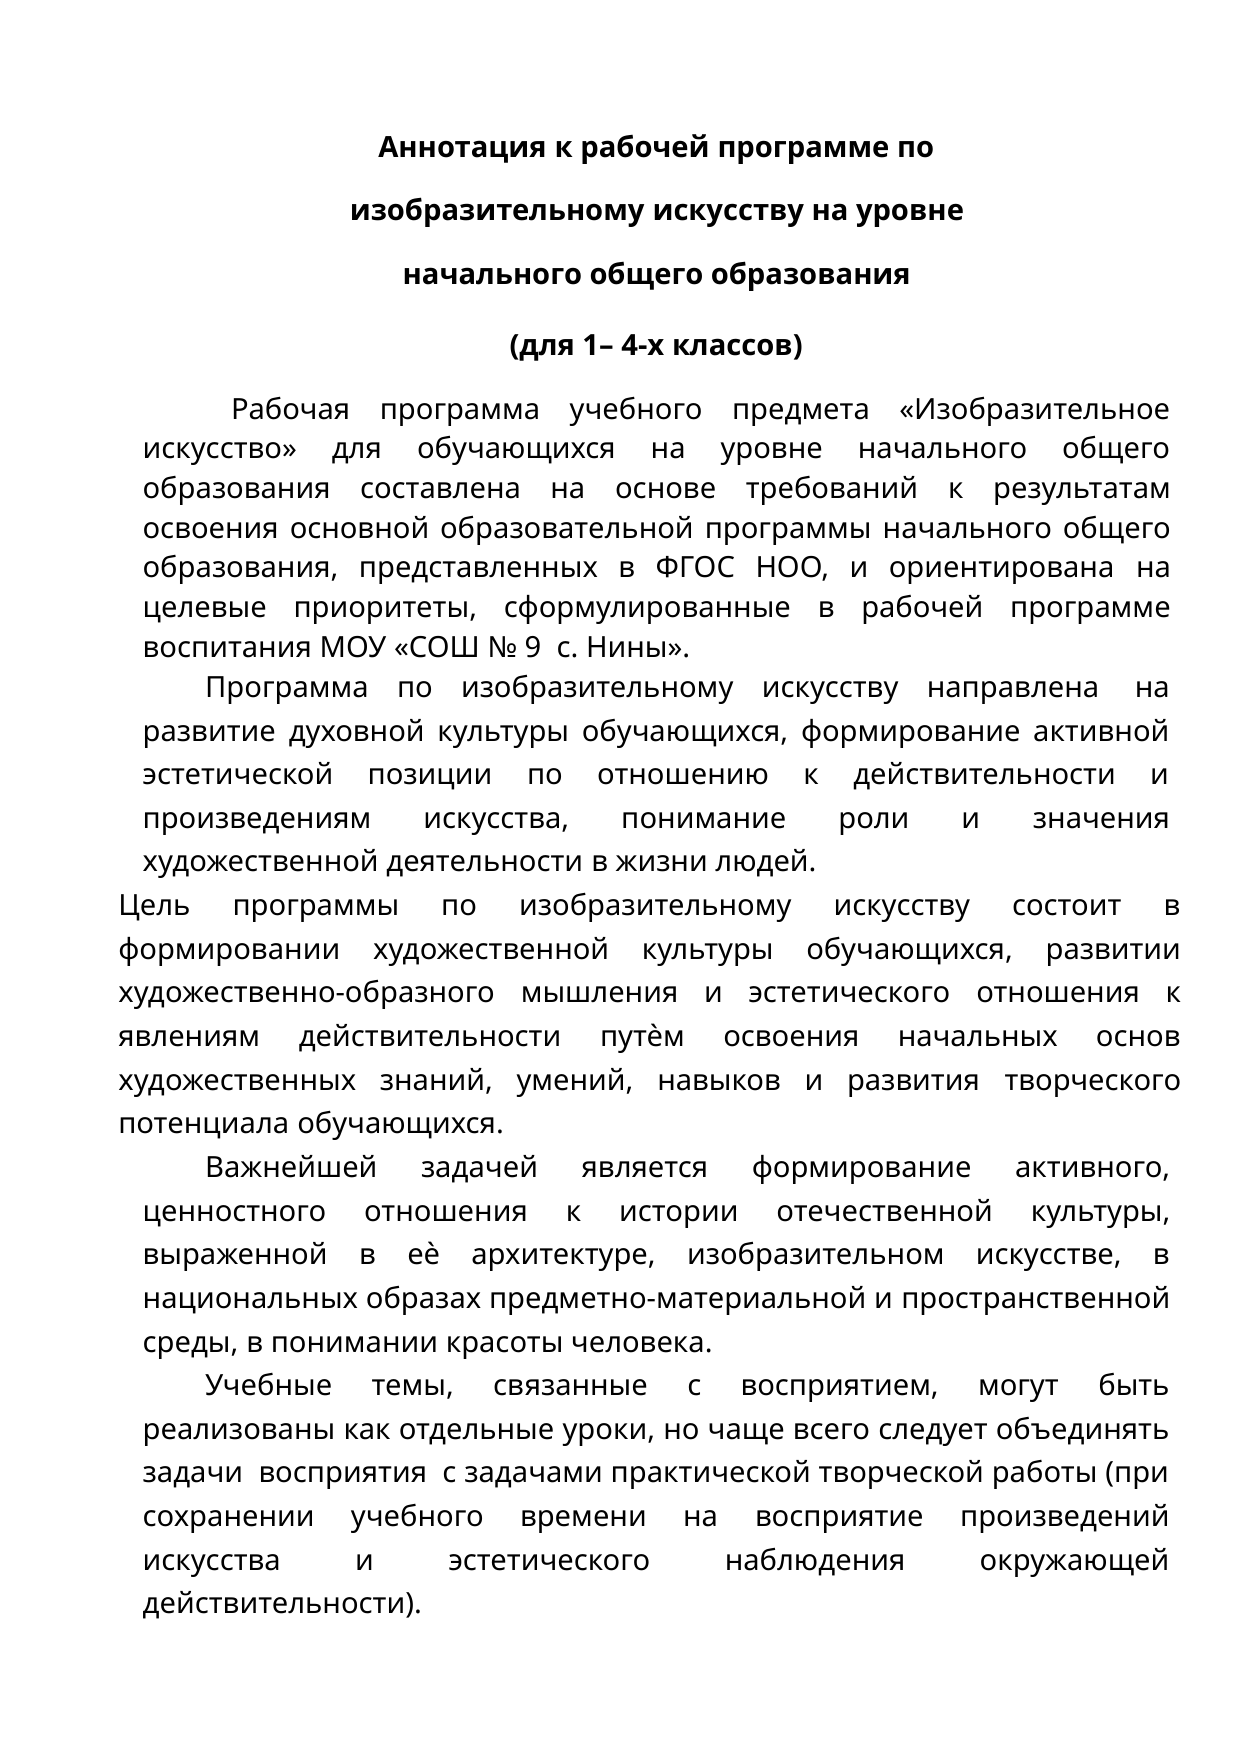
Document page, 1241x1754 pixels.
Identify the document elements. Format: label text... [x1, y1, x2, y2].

text Аннотация к рабочей программе по изобразительному искусству на уровне начального общего образования [268, 126, 1043, 293]
text Цель программы по изобразительному искусству состоит в формировании художественной культуры обучающихся, развитии художественно-образного мышления и эстетического отношения к явлениям действительности путѐм освоения начальных основ художественных знаний, умений, навыков и развития творческого потенциала обучающихся. [118, 884, 1181, 1142]
text (для 1– 4-х классов) [268, 324, 1043, 364]
text Важнейшей задачей является формирование активного, ценностного отношения к истории отечественной культуры, выраженной в еѐ архитектуре, изобразительном искусстве, в национальных образах предметно-материальной и пространственной среды, в понимании красоты человека. [142, 1146, 1170, 1361]
text Учебные темы, связанные с восприятием, могут быть реализованы как отдельные уроки, но чаще всего следует объединять задачи восприятия с задачами практической творческой работы (при сохранении учебного времени на восприятие произведений искусства и эстетического наблюдения окружающей действительности). [142, 1364, 1169, 1622]
text Рабочая программа учебного предмета «Изобразительное искусство» для обучающихся на уровне начального общего образования составлена на основе требований к результатам освоения основной образовательной программы начального общего образования, представленных в ФГОС НОО, и ориентирована на целевые приоритеты, сформулированные в рабочей программе воспитания МОУ «СОШ № 9 с. Нины». [142, 388, 1171, 666]
text Программа по изобразительному искусству направлена на развитие духовной культуры обучающихся, формирование активной эстетической позиции по отношению к действительности и произведениям искусства, понимание роли и значения художественной деятельности в жизни людей. [142, 666, 1170, 880]
